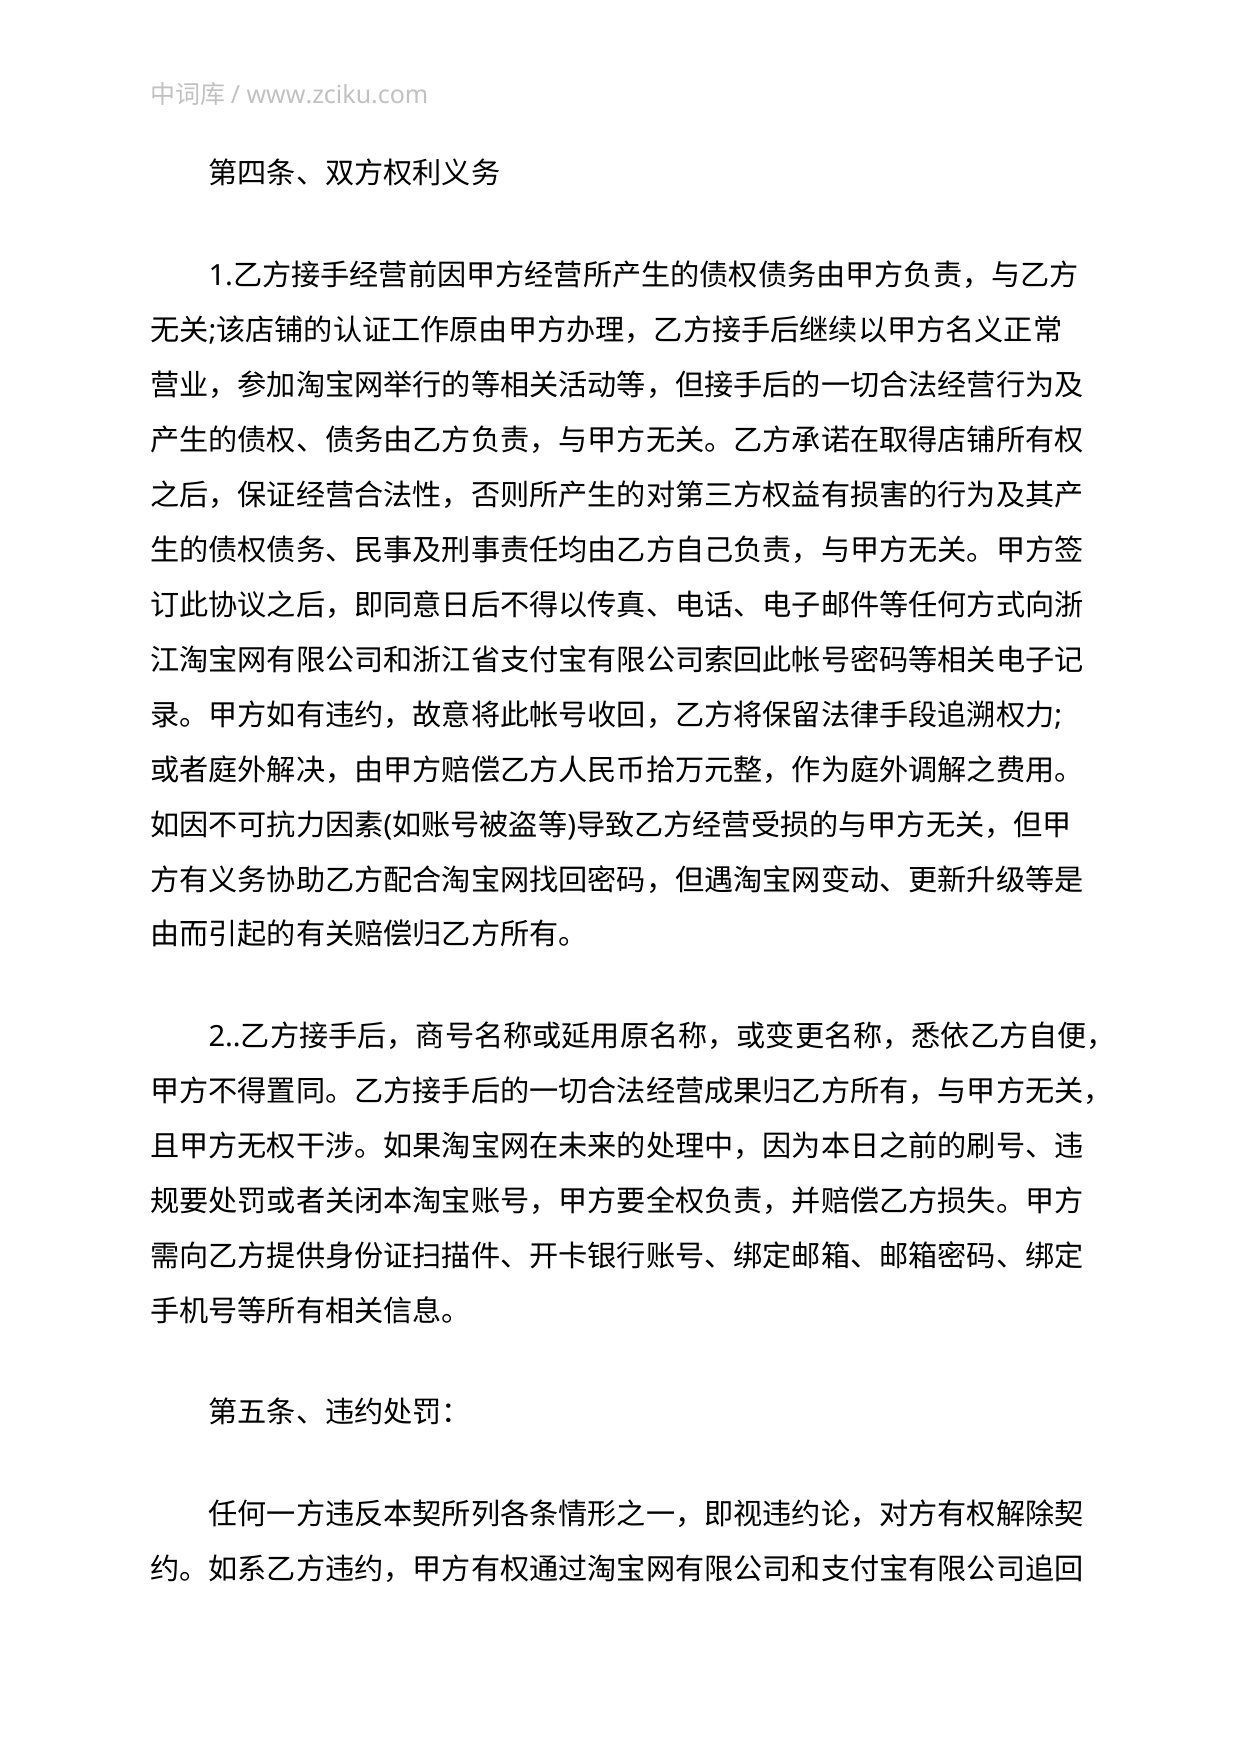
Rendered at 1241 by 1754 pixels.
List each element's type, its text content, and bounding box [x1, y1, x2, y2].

text 第四条、双方权利义务 [150, 150, 1090, 192]
text 1.乙方接手经营前因甲方经营所产生的债权债务由甲方负责，与乙方无关;该店铺的认证工作原由甲方办理，乙方接手后继续以甲方名义正常营业，参加淘宝网举行的等相关活动等，但接手后的一切合法经营行为及产生的债权、债务由乙方负责，与甲方无关。乙方承诺在取得店铺所有权之后，保证经营合法性，否则所产生的对第三方权益有损害的行为及其产生的债权债务、民事及刑事责任均由乙方自己负责，与甲方无关。甲方签订此协议之后，即同意日后不得以传真、电话、电子邮件等任何方式向浙江淘宝网有限公司和浙江省支付宝有限公司索回此帐号密码等相关电子记录。甲方如有违约，故意将此帐号收回，乙方将保留法律手段追溯权力;或者庭外解决，由甲方赔偿乙方人民币拾万元整，作为庭外调解之费用。如因不可抗力因素(如账号被盗等)导致乙方经营受损的与甲方无关，但甲方有义务协助乙方配合淘宝网找回密码，但遇淘宝网变动、更新升级等是由而引起的有关赔偿归乙方所有。 [150, 252, 1090, 953]
text 2..乙方接手后，商号名称或延用原名称，或变更名称，悉依乙方自便，甲方不得置同。乙方接手后的一切合法经营成果归乙方所有，与甲方无关，且甲方无权干涉。如果淘宝网在未来的处理中，因为本日之前的刷号、违规要处罚或者关闭本淘宝账号，甲方要全权负责，并赔偿乙方损失。甲方需向乙方提供身份证扫描件、开卡银行账号、绑定邮箱、邮箱密码、绑定手机号等所有相关信息。 [150, 1013, 1090, 1329]
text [150, 1491, 1090, 1588]
text 第五条、违约处罚： [150, 1389, 1090, 1431]
